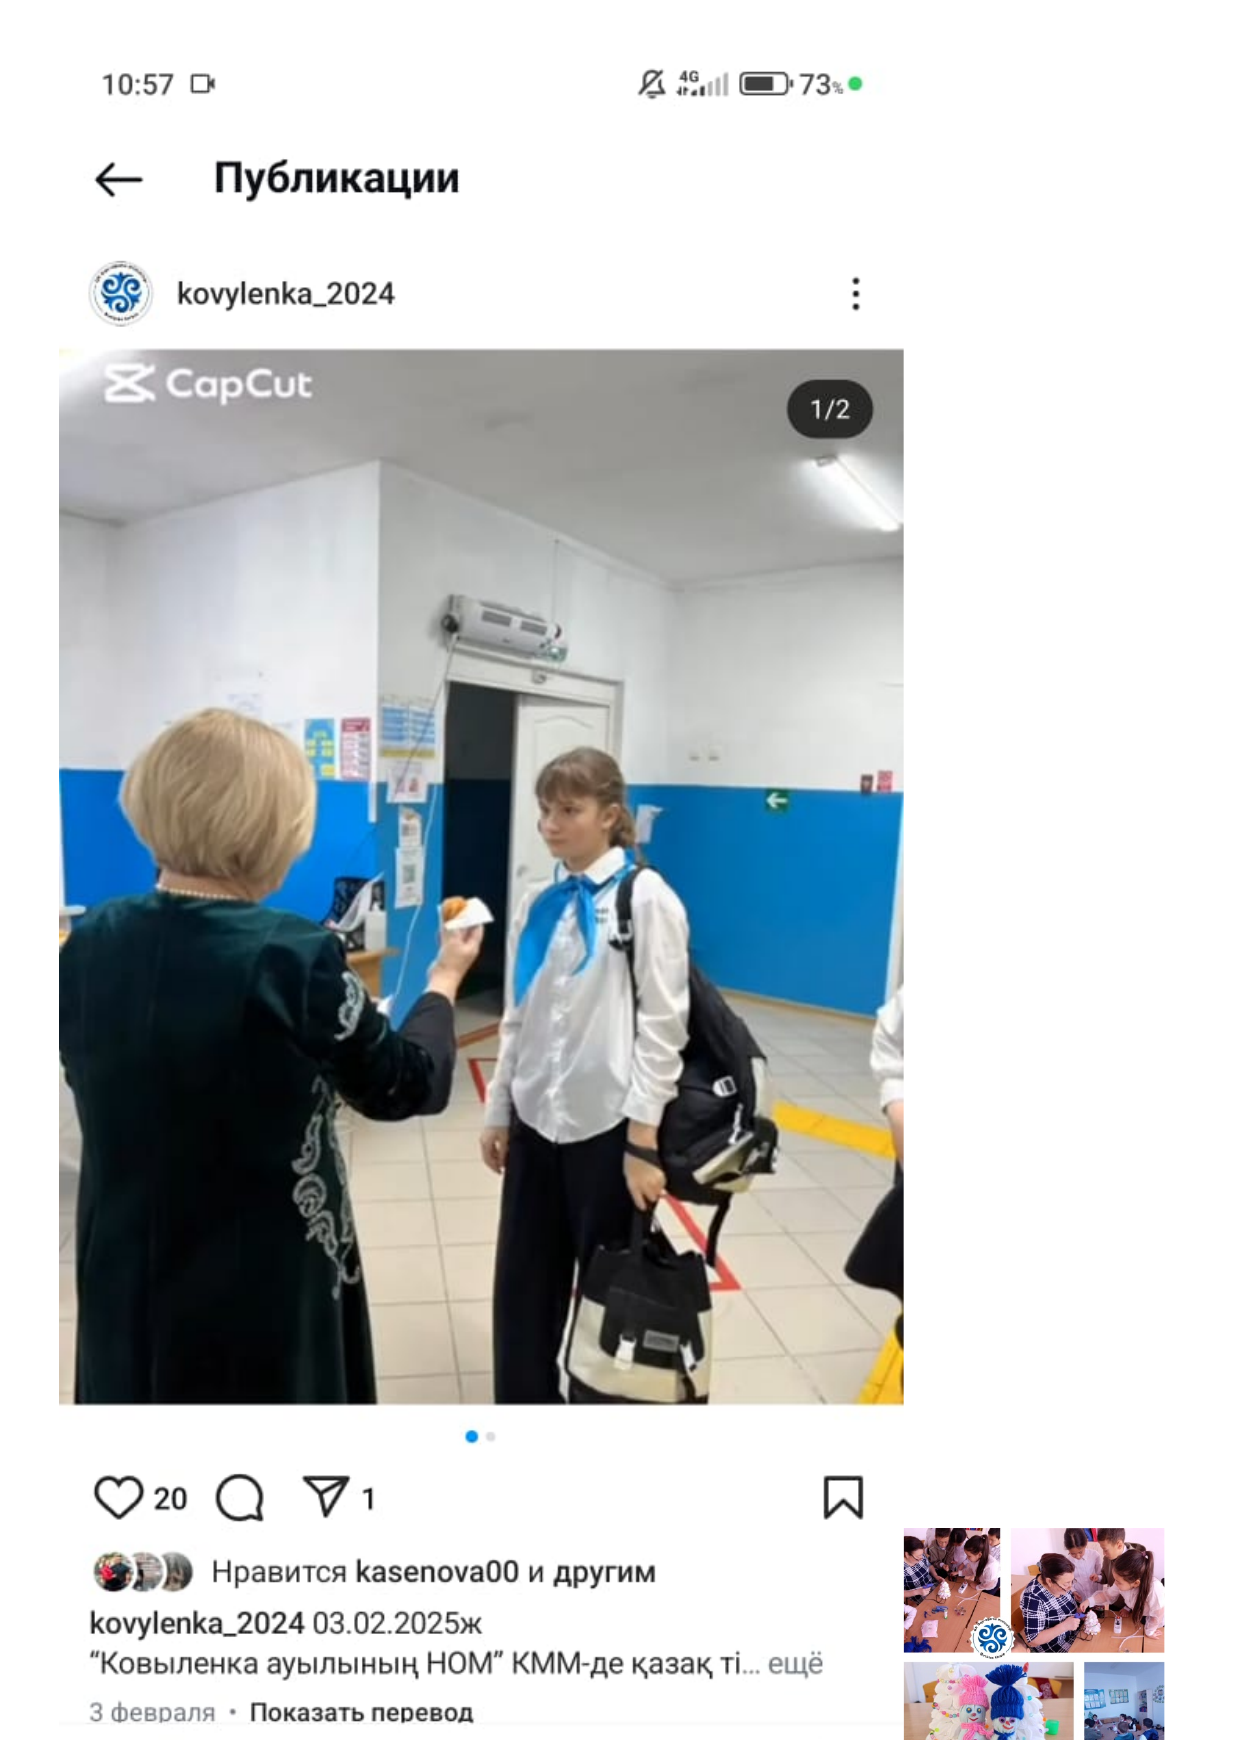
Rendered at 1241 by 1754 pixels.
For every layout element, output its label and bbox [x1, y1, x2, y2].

picture [59, 44, 1165, 1740]
